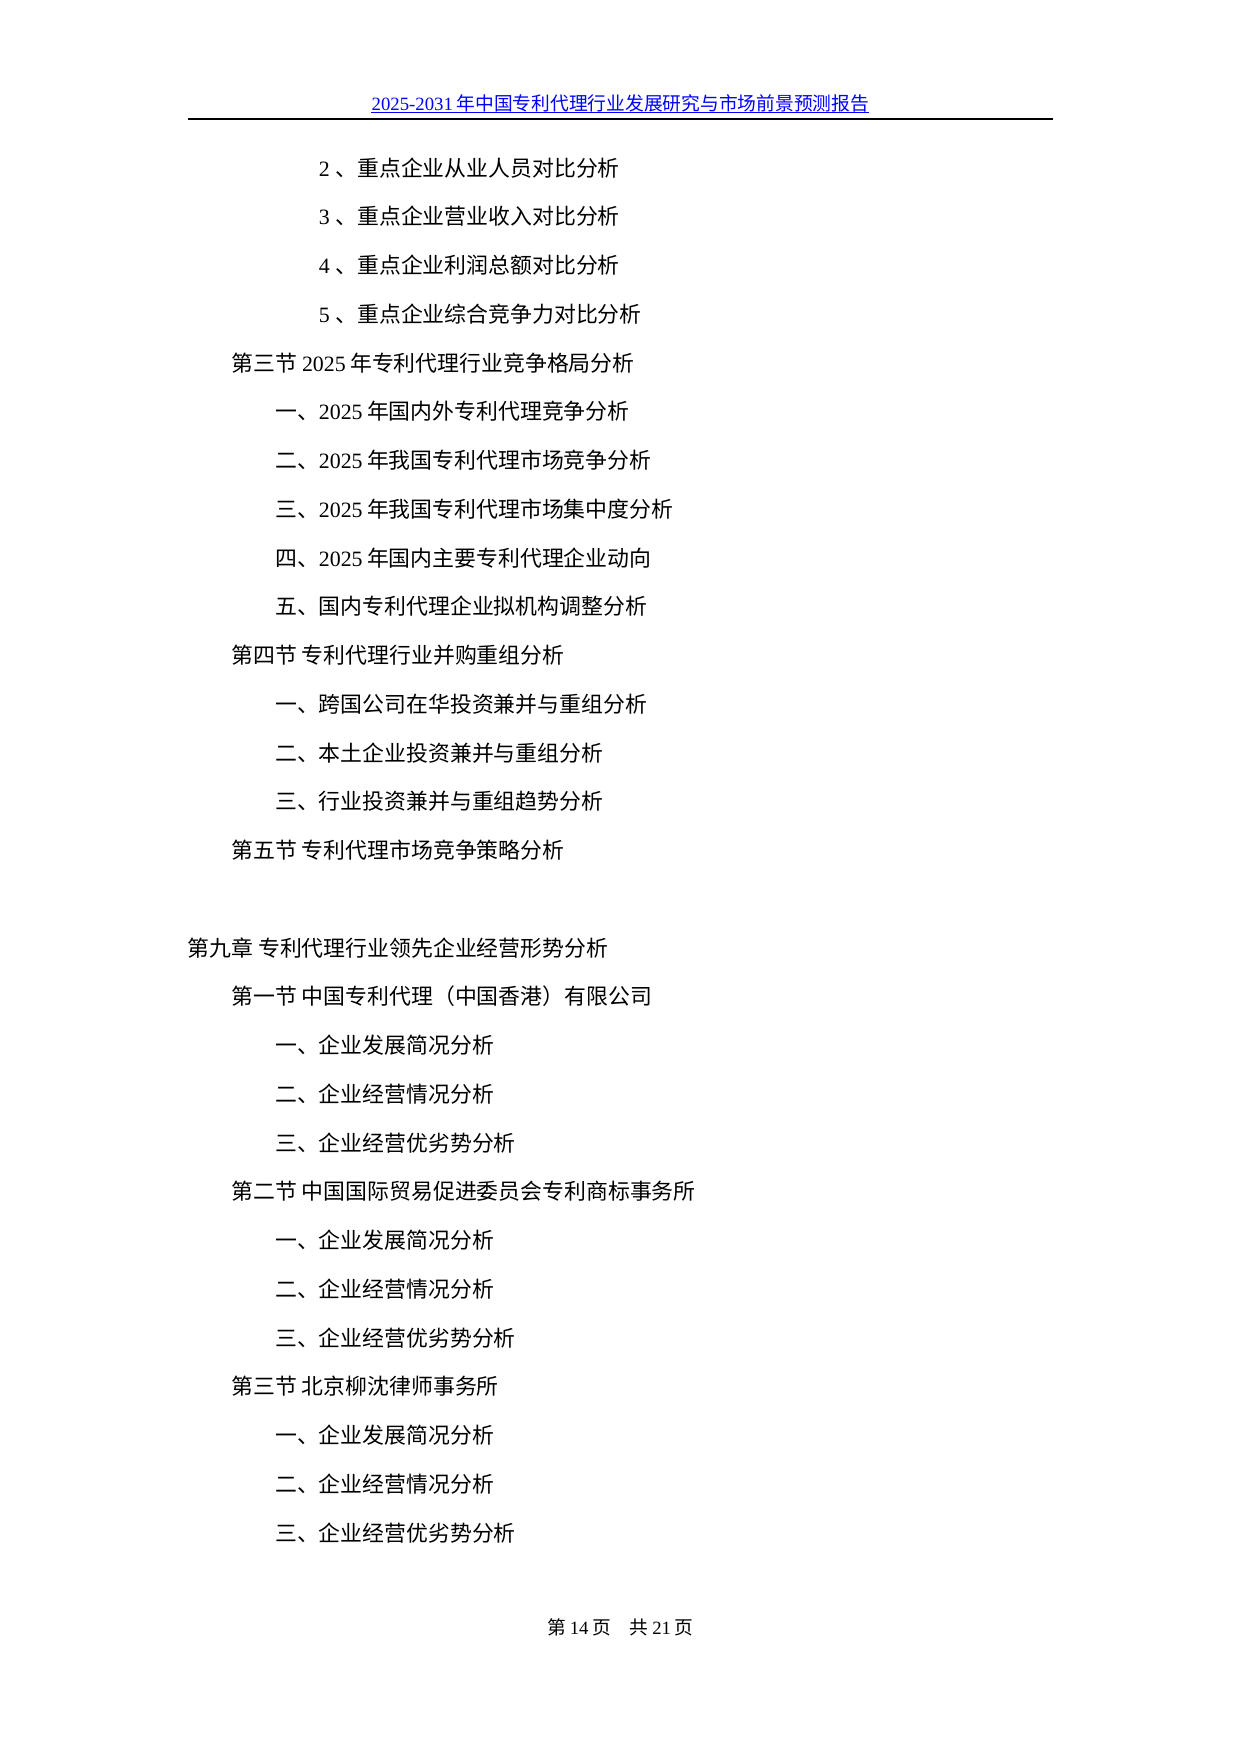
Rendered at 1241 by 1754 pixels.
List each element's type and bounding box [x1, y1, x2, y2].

text [187, 150, 1053, 1548]
